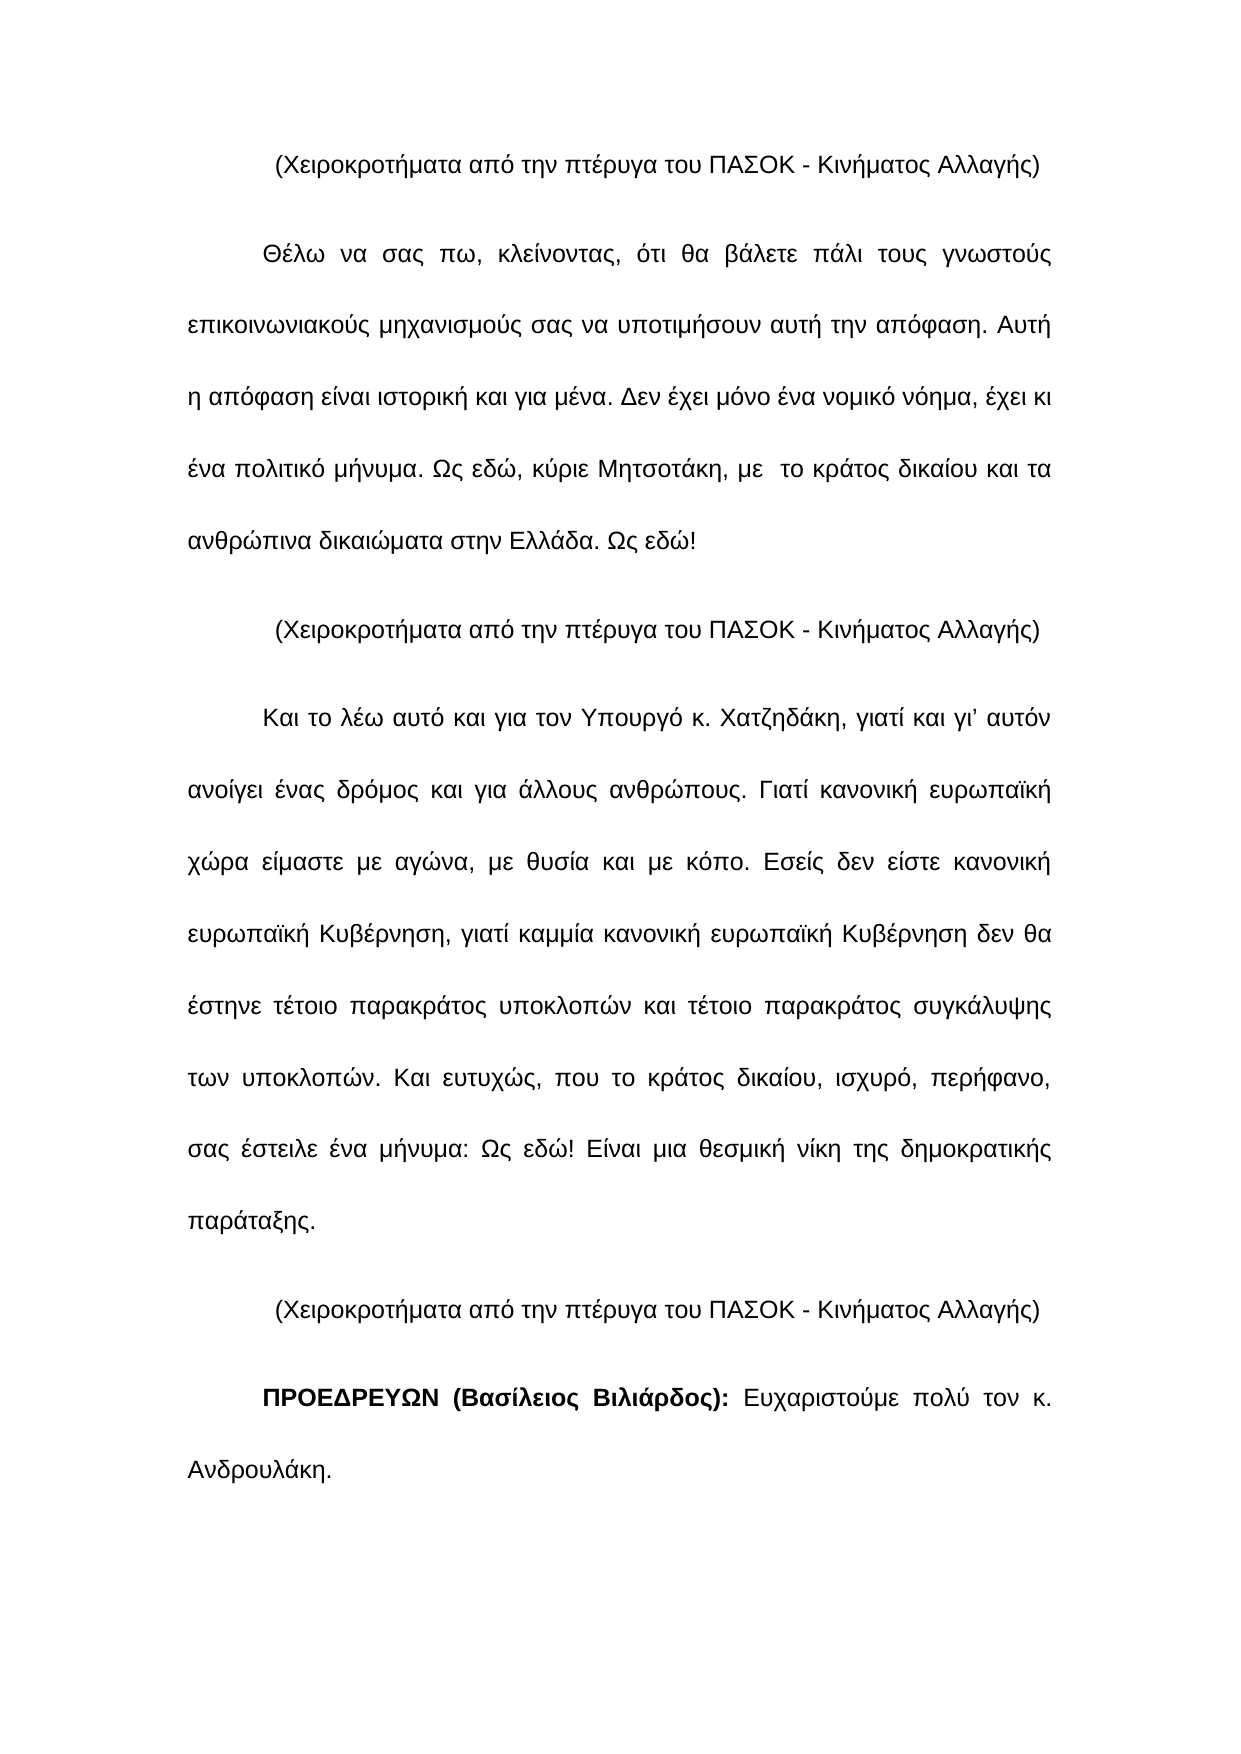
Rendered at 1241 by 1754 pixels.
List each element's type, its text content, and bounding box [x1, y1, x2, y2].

text Και το λέω αυτό και για τον Υπουργό κ. Χατζηδάκη, γιατί και γι’ αυτόν ανοίγει ένας δρόμος και για άλλους ανθρώπους. Γιατί κανονική ευρωπαϊκή χώρα είμαστε με αγώνα, με θυσία και με κόπο. Εσείς δεν είστε κανονική ευρωπαϊκή Κυβέρνηση, γιατί καμμία κανονική ευρωπαϊκή Κυβέρνηση δεν θα έστηνε τέτοιο παρακράτος υποκλοπών και τέτοιο παρακράτος συγκάλυψης των υποκλοπών. Και ευτυχώς, που το κράτος δικαίου, ισχυρό, περήφανο, σας έστειλε ένα μήνυμα: Ως εδώ! Είναι μια θεσμική νίκη της δημοκρατικής παράταξης. [187, 703, 1053, 1235]
text ΠΡΟΕΔΡΕΥΩΝ (Βασίλειος Βιλιάρδος): Ευχαριστούμε πολύ τον κ. Ανδρουλάκη. [187, 1383, 1053, 1484]
text (Χειροκροτήματα από την πτέρυγα του ΠΑΣΟΚ - Κινήματος Αλλαγής) [187, 1295, 1053, 1323]
text (Χειροκροτήματα από την πτέρυγα του ΠΑΣΟΚ - Κινήματος Αλλαγής) [187, 150, 1053, 179]
text (Χειροκροτήματα από την πτέρυγα του ΠΑΣΟΚ - Κινήματος Αλλαγής) [187, 614, 1053, 643]
text Θέλω να σας πω, κλείνοντας, ότι θα βάλετε πάλι τους γνωστούς επικοινωνιακούς μηχανισμούς σας να υποτιμήσουν αυτή την απόφαση. Αυτή η απόφαση είναι ιστορική και για μένα. Δεν έχει μόνο ένα νομικό νόημα, έχει κι ένα πολιτικό μήνυμα. Ως εδώ, κύριε Μητσοτάκη, με το κράτος δικαίου και τα ανθρώπινα δικαιώματα στην Ελλάδα. Ως εδώ! [187, 238, 1053, 555]
